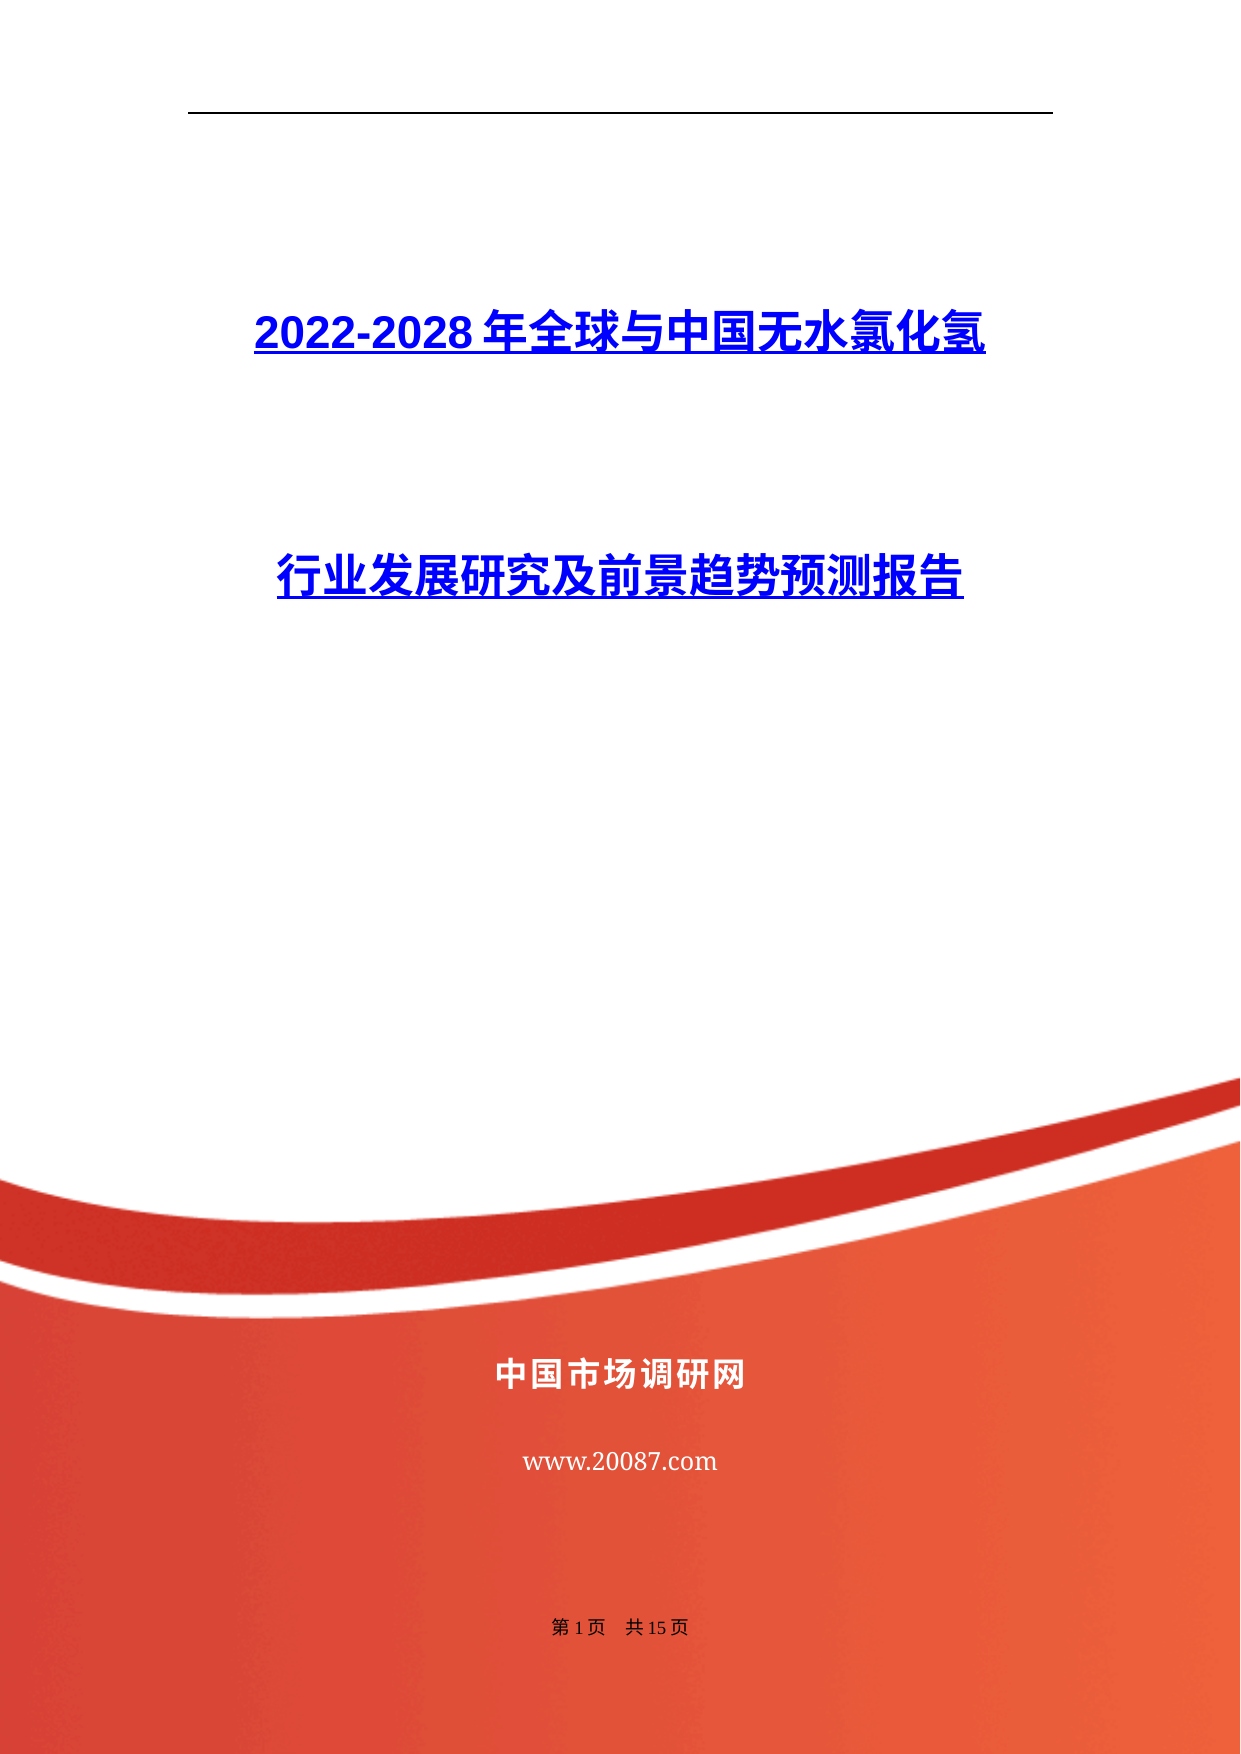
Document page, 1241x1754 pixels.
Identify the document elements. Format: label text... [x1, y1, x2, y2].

subtitle 中国市场调研网 [187, 1339, 1053, 1404]
text www.20087.com [187, 1428, 1053, 1493]
picture [0, 1006, 1241, 1754]
table_header 2022-2028年全球与中国无水氯化氢行业发展研究及前景趋势预测报告 [188, 207, 1053, 773]
